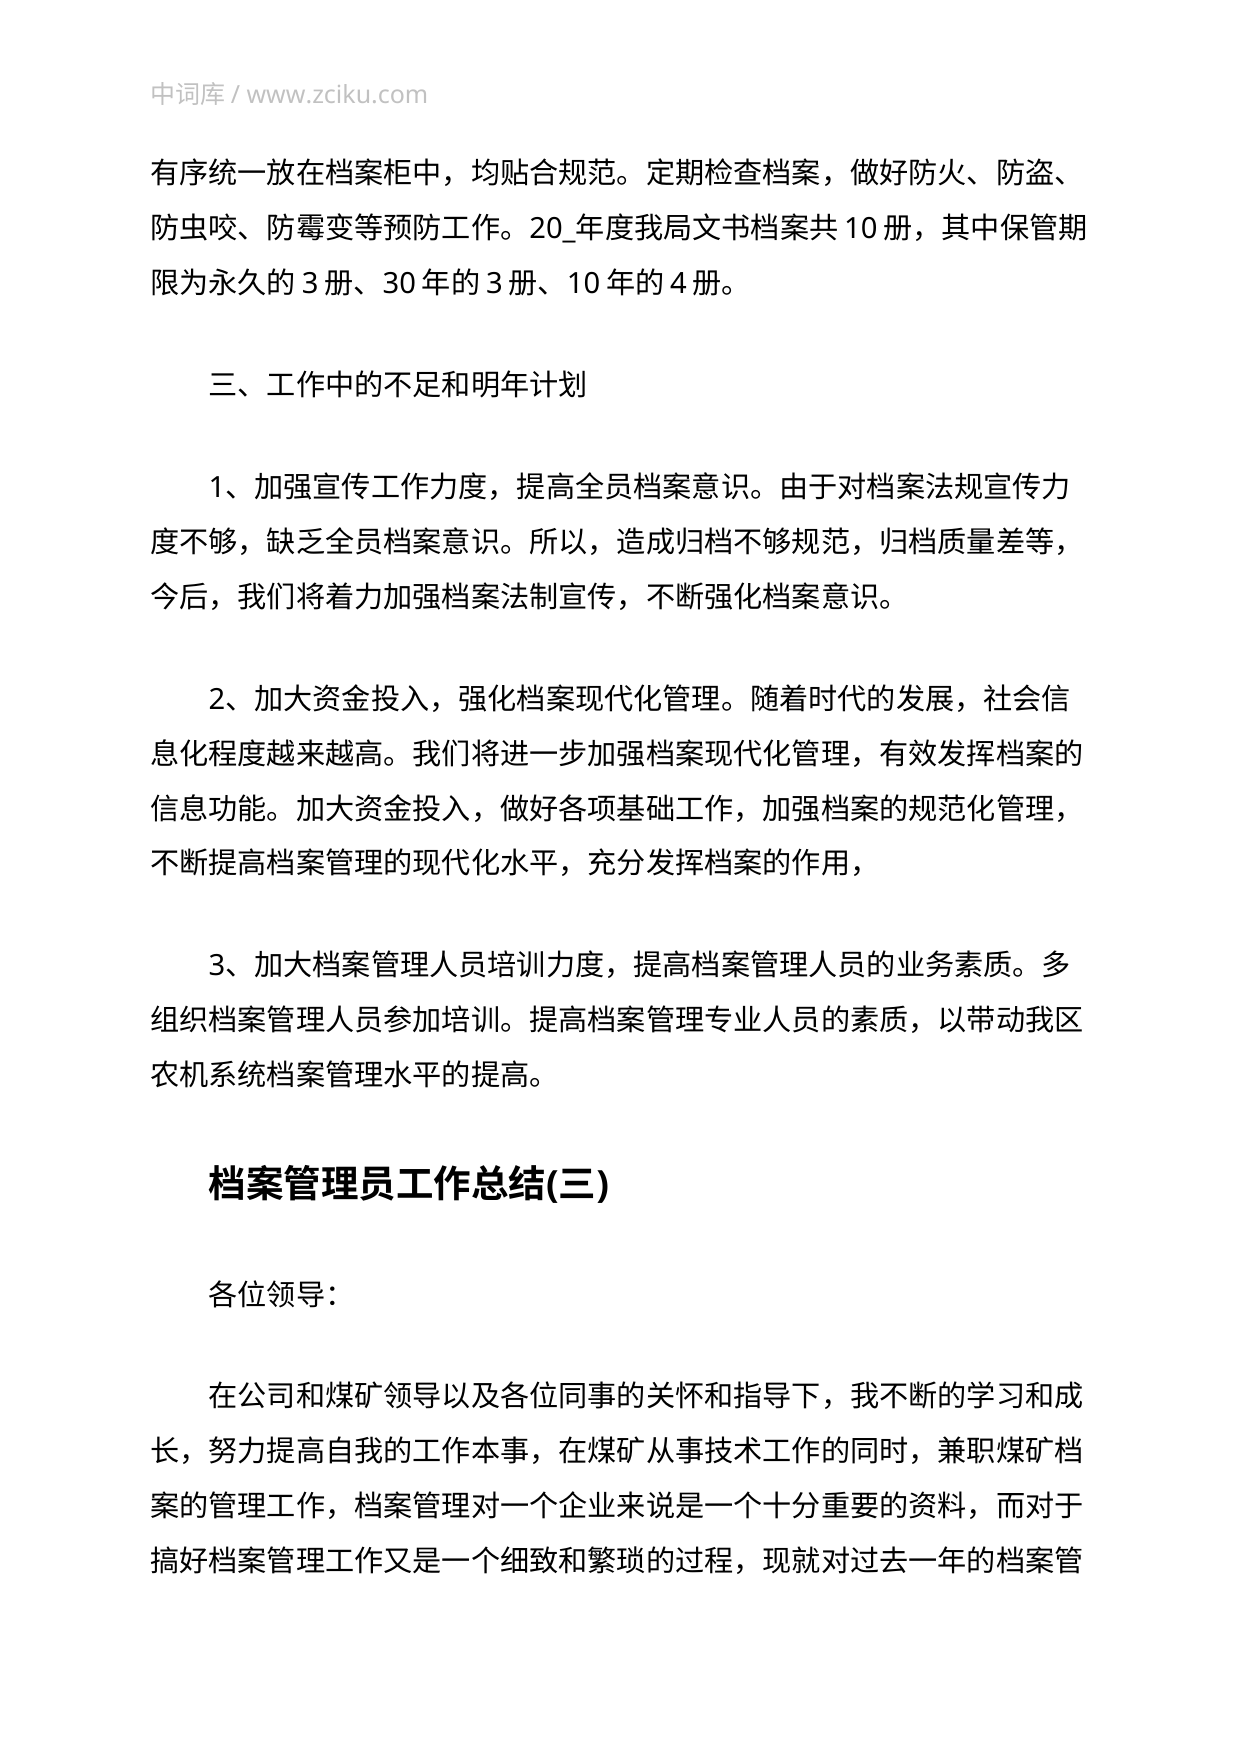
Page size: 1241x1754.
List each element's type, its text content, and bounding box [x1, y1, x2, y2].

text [150, 150, 1090, 302]
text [150, 1373, 1090, 1580]
text 三、工作中的不足和明年计划 [150, 362, 1090, 404]
text 1、加强宣传工作力度，提高全员档案意识。由于对档案法规宣传力度不够，缺乏全员档案意识。所以，造成归档不够规范，归档质量差等，今后，我们将着力加强档案法制宣传，不断强化档案意识。 [150, 464, 1090, 616]
text 3、加大档案管理人员培训力度，提高档案管理人员的业务素质。多组织档案管理人员参加培训。提高档案管理专业人员的素质，以带动我区农机系统档案管理水平的提高。 [150, 942, 1090, 1094]
text 2、加大资金投入，强化档案现代化管理。随着时代的发展，社会信息化程度越来越高。我们将进一步加强档案现代化管理，有效发挥档案的信息功能。加大资金投入，做好各项基础工作，加强档案的规范化管理，不断提高档案管理的现代化水平，充分发挥档案的作用， [150, 675, 1090, 882]
text 档案管理员工作总结(三) [150, 1153, 1090, 1208]
text 各位领导： [150, 1271, 1090, 1313]
